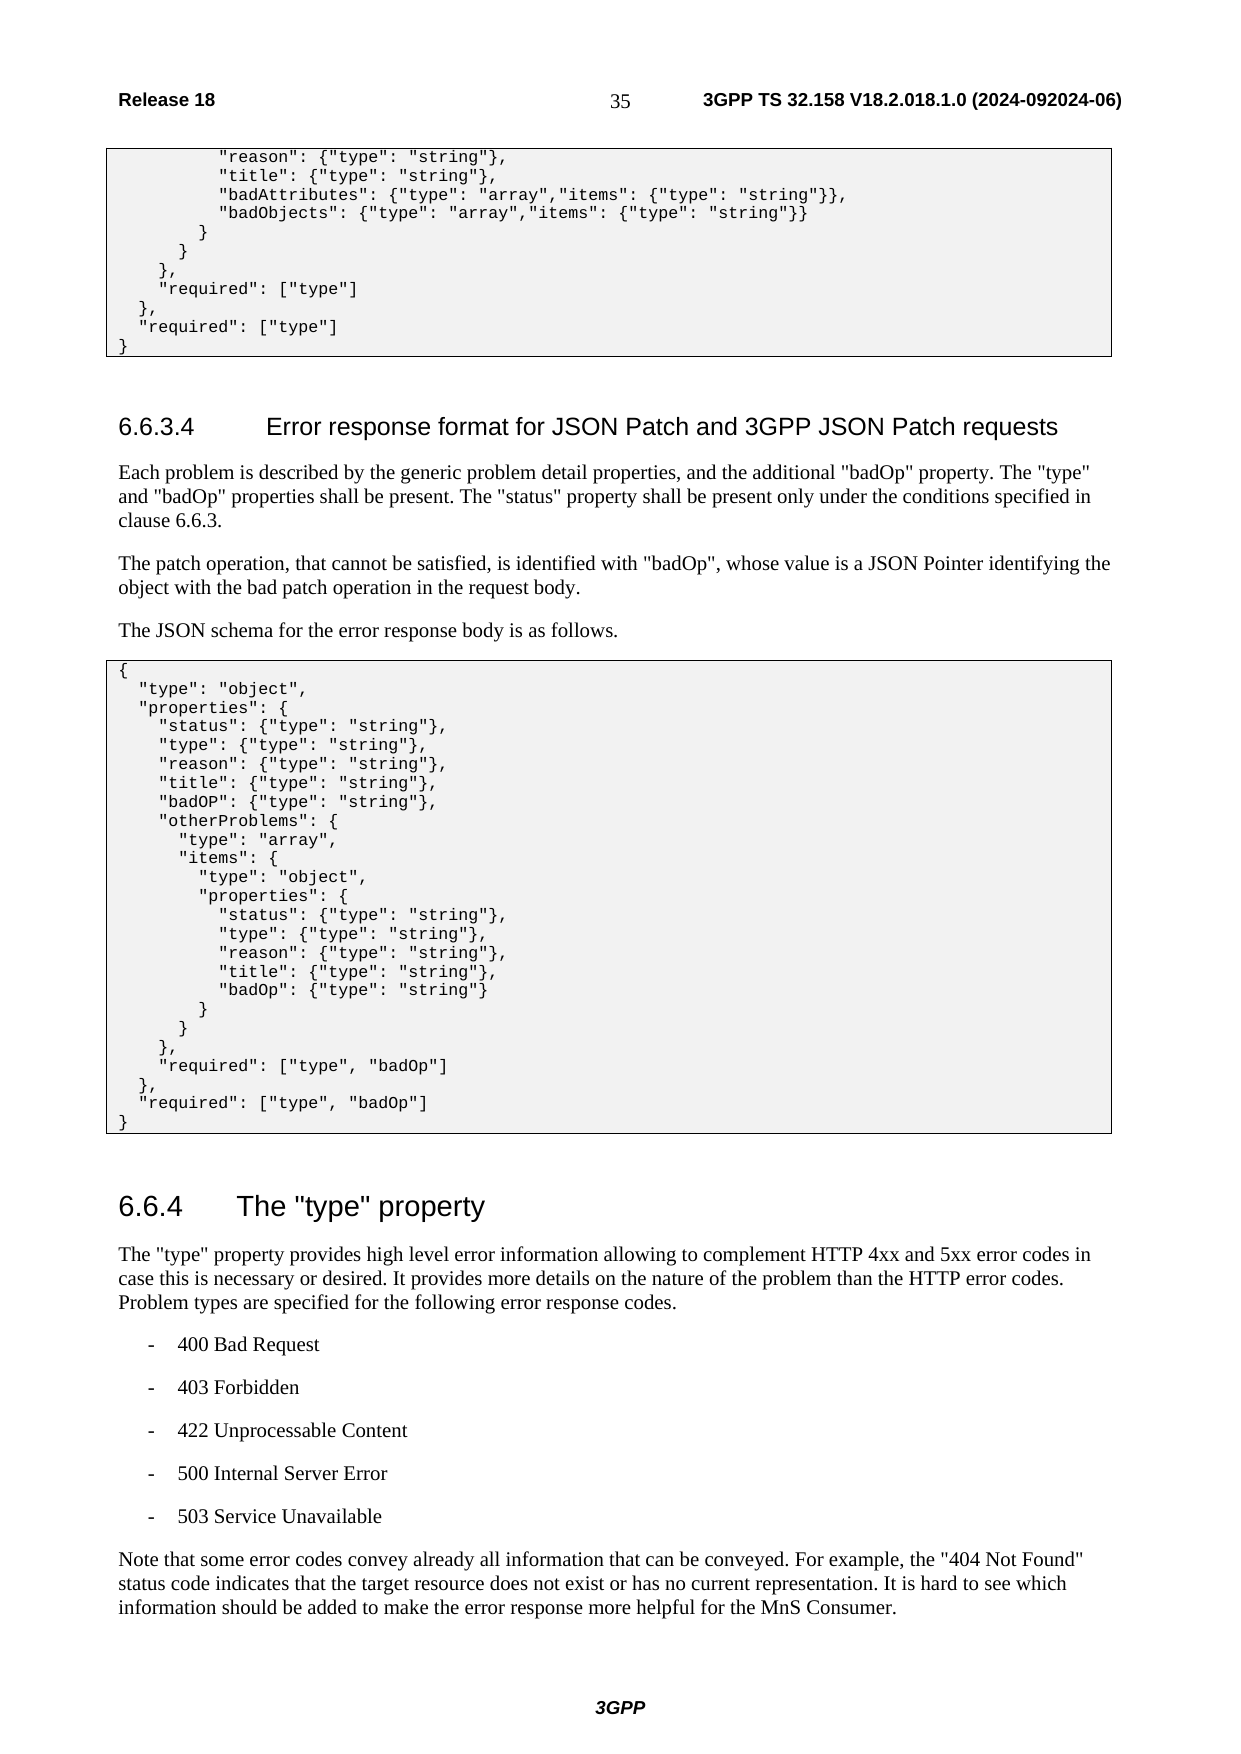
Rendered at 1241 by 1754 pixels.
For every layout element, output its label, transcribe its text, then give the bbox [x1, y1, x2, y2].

text Note that some error codes convey already all information that can be conveyed. For example, the "404 Not Found" status code indicates that the target resource does not exist or has no current representation. It is hard to see which information should be added to make the error response more helpful for the MnS Consumer. [118, 1546, 1122, 1619]
text The JSON schema for the error response body is as follows. [118, 618, 1122, 642]
text - 500 Internal Server Error [148, 1461, 1122, 1485]
subtitle 6.6.4 The "type" property [118, 1189, 1122, 1223]
text The "type" property provides high level error information allowing to complement HTTP 4xx and 5xx error codes in case this is necessary or desired. It provides more details on the nature of the problem than the HTTP error codes. Problem types are specified for the following error response codes. [118, 1241, 1122, 1314]
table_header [107, 149, 1111, 356]
text - 400 Bad Request [148, 1332, 1122, 1356]
table_header { "type": "object", "properties": { "status": {"type": "string"}, "type": {"type": "string"}, "reason": {"type": "string"}, "title": {"type": "string"}, "badOP": {"type": "string"}, "otherProblems": { "type": "array", "items": { "type": "object", "properties": { "status": {"type": "string"}, "type": {"type": "string"}, "reason": {"type": "string"}, "title": {"type": "string"}, "badOp": {"type": "string"} } } }, "required": ["type", "badOp"] }, "required": ["type", "badOp"] } [107, 661, 1111, 1133]
text - 503 Service Unavailable [148, 1504, 1122, 1528]
text - 403 Forbidden [148, 1375, 1122, 1399]
text - 422 Unprocessable Content [148, 1418, 1122, 1442]
subtitle 6.6.3.4 Error response format for JSON Patch and 3GPP JSON Patch requests [118, 412, 1122, 441]
text Each problem is described by the generic problem detail properties, and the additional "badOp" property. The "type" and "badOp" properties shall be present. The "status" property shall be present only under the conditions specified in clause 6.6.3. [118, 460, 1122, 532]
text The patch operation, that cannot be satisfied, is identified with "badOp", whose value is a JSON Pointer identifying the object with the bad patch operation in the request body. [118, 551, 1122, 599]
